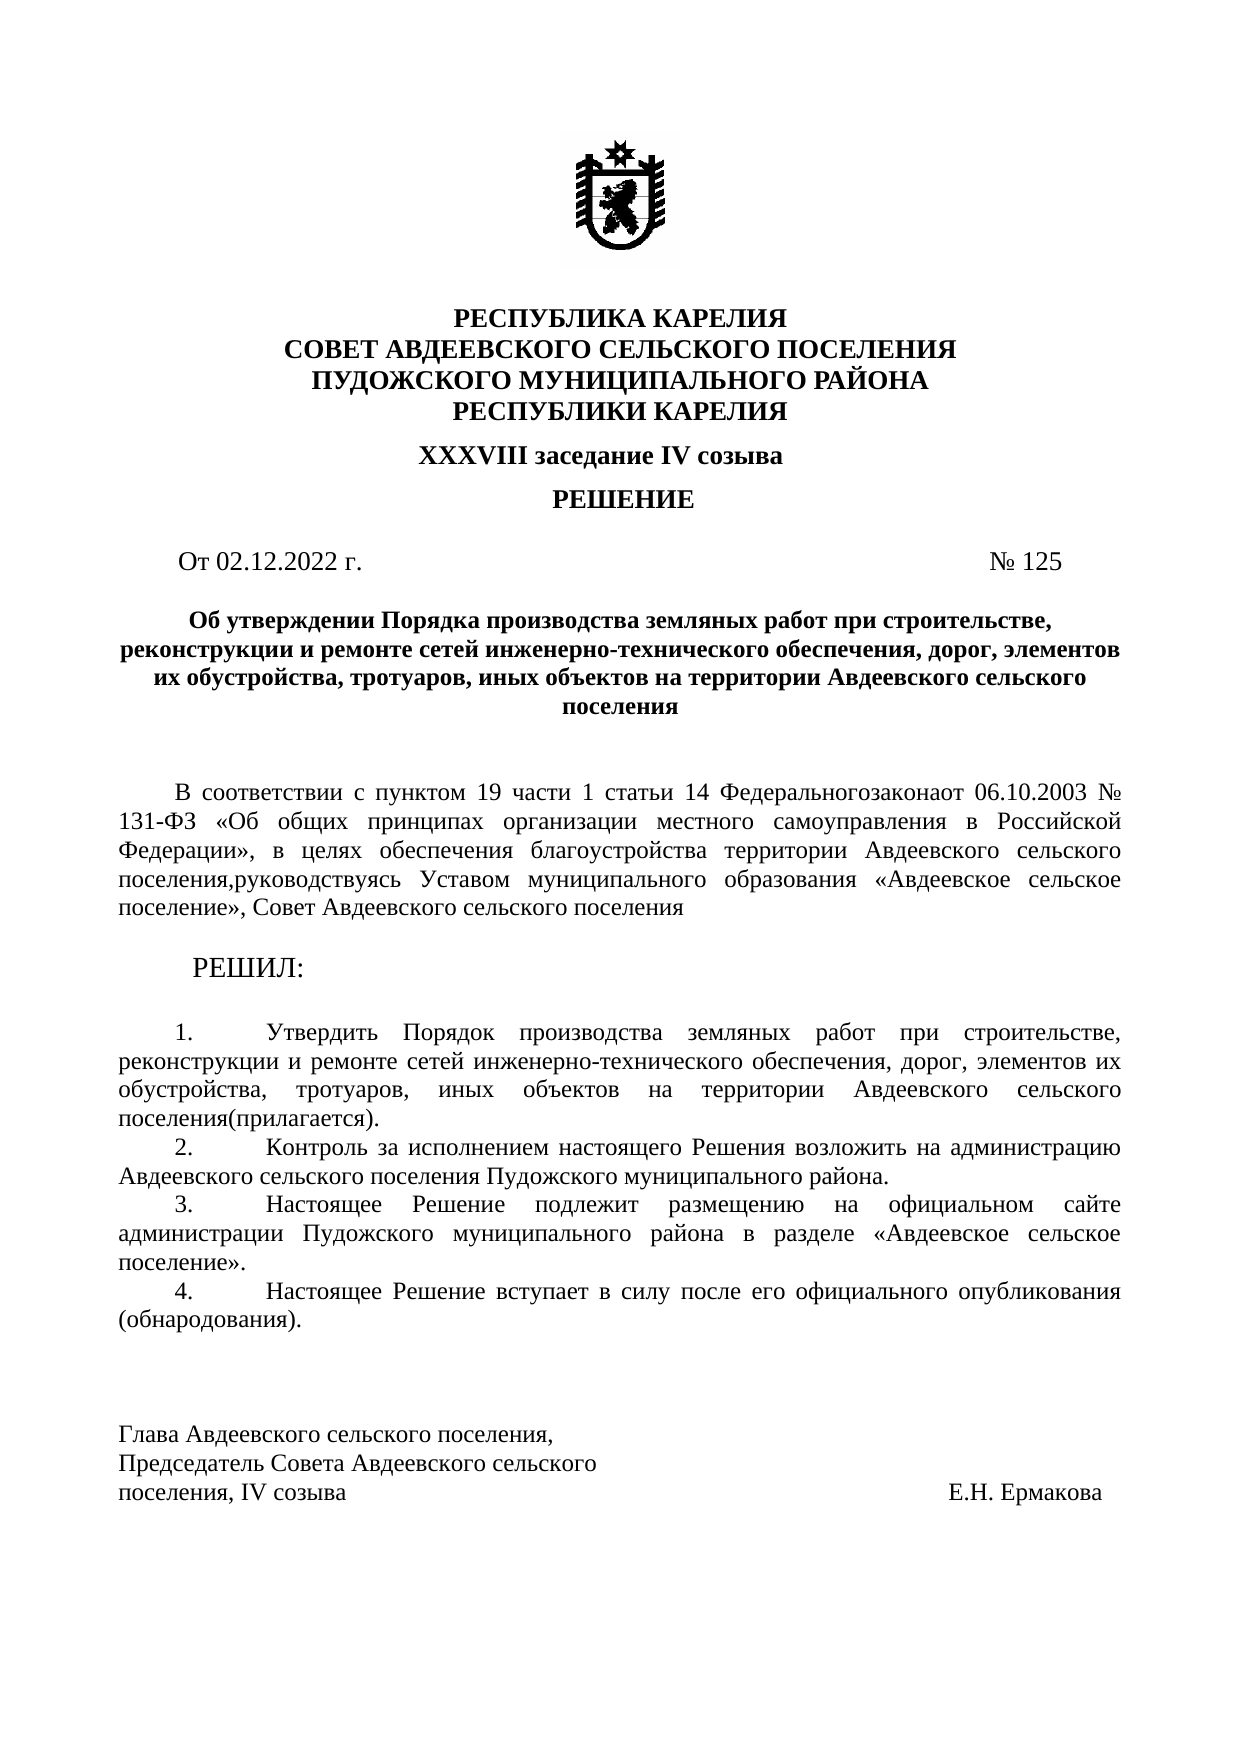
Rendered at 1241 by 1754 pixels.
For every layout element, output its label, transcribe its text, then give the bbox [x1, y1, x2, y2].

text XXXVIII заседание IV созыва [418, 439, 1122, 470]
title Об утверждении Порядка производства земляных работ при строительстве, реконструкции и ремонте сетей инженерно-технического обеспечения, дорог, элементов их обустройства, тротуаров, иных объектов на территории Авдеевского сельского поселения [118, 605, 1122, 720]
text Глава Авдеевского сельского поселения, [118, 1419, 1122, 1448]
list Настоящее Решение подлежит размещению на официальном сайте администрации Пудожского муниципального района в разделе «Авдеевское сельское поселение». [118, 1189, 1122, 1276]
text От 02.12.2022 г. № 125 [118, 545, 1122, 576]
text РЕСПУБЛИКИ КАРЕЛИЯ [118, 396, 1122, 427]
text РЕШИЛ: [118, 950, 1122, 983]
text поселения, IV созыва Е.Н. Ермакова [118, 1477, 1122, 1506]
text В соответствии с пунктом 19 части 1 статьи 14 Федеральногозаконаот 06.10.2003 № 131-ФЗ «Об общих принципах организации местного самоуправления в Российской Федерации», в целях обеспечения благоустройства территории Авдеевского сельского поселения,руководствуясь Уставом муниципального образования «Авдеевское сельское поселение», Совет Авдеевского сельского поселения [118, 777, 1122, 921]
text РЕСПУБЛИКА КАРЕЛИЯ [118, 302, 1122, 333]
list Настоящее Решение вступает в силу после его официального опубликования (обнародования). [118, 1276, 1122, 1333]
text Председатель Совета Авдеевского сельского [118, 1448, 1122, 1477]
text ПУДОЖСКОГО МУНИЦИПАЛЬНОГО РАЙОНА [118, 364, 1122, 396]
text СОВЕТ АВДЕЕВСКОГО СЕЛЬСКОГО ПОСЕЛЕНИЯ [118, 333, 1122, 364]
text РЕШЕНИЕ [118, 483, 1122, 514]
list Контроль за исполнением настоящего Решения возложить на администрацию Авдеевского сельского поселения Пудожского муниципального района. [118, 1132, 1122, 1189]
list Утвердить Порядок производства земляных работ при строительстве, реконструкции и ремонте сетей инженерно-технического обеспечения, дорог, элементов их обустройства, тротуаров, иных объектов на территории Авдеевского сельского поселения(прилагается). [118, 1017, 1122, 1132]
